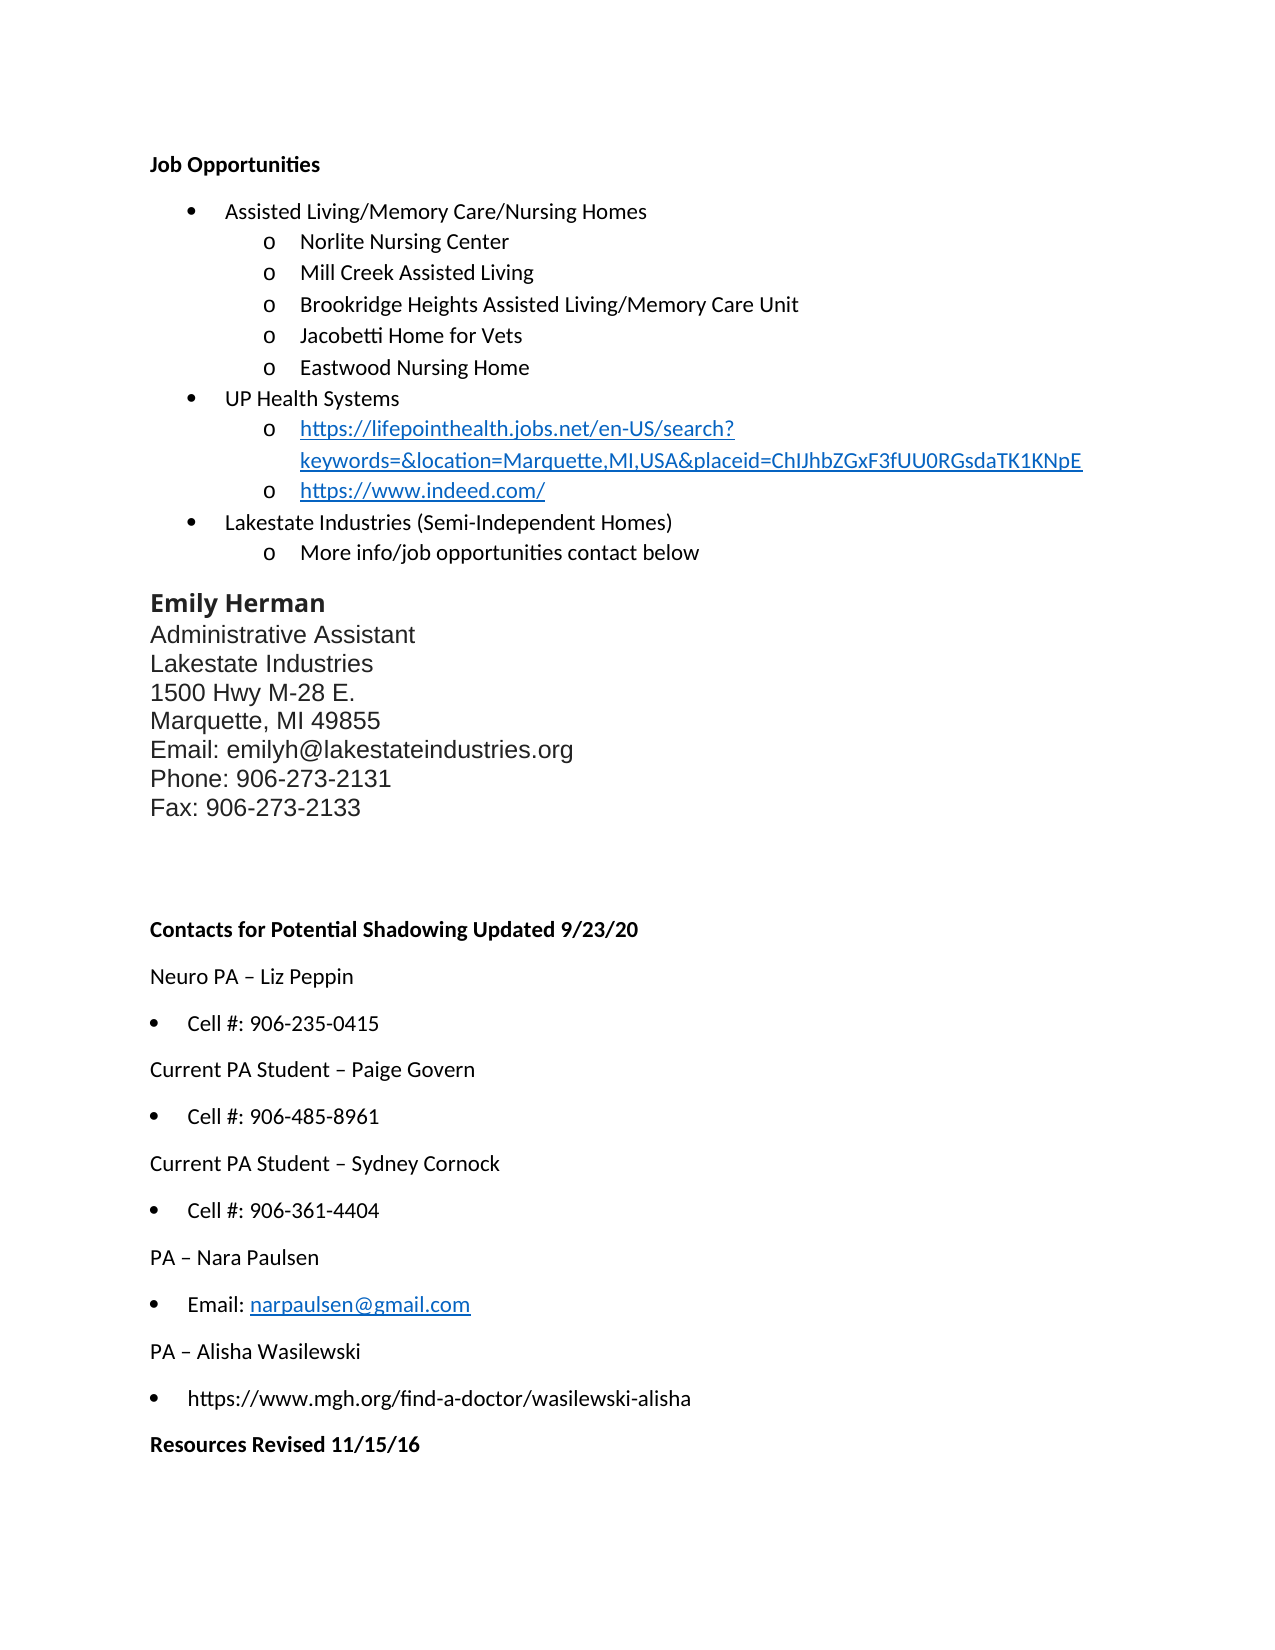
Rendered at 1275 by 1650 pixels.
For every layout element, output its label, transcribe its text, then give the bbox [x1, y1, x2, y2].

text Emily Herman [150, 586, 1125, 620]
text PA – Alisha Wasilewski [150, 1337, 1125, 1365]
list Cell #: 906-235-0415 [150, 1009, 1125, 1037]
text PA – Nara Paulsen [150, 1243, 1125, 1271]
text Administrative Assistant [150, 620, 1125, 649]
text Phone: 906-273-2131 [150, 764, 1125, 792]
text Marquette, MI 49855 [150, 706, 1125, 735]
text Current PA Student – Paige Govern [150, 1056, 1125, 1084]
text Lakestate Industries [150, 649, 1125, 677]
list Assisted Living/Memory Care/Nursing Homes [187, 197, 1125, 225]
text Fax: 906-273-2133 [150, 792, 1125, 821]
list Brookridge Heights Assisted Living/Memory Care Unit [262, 290, 1125, 319]
list https://www.mgh.org/find-a-doctor/wasilewski-alisha [150, 1384, 1125, 1412]
list Mill Creek Assisted Living [262, 258, 1125, 288]
list https://www.indeed.com/ [262, 476, 1125, 505]
list Lakestate Industries (Semi-Independent Homes) [187, 508, 1125, 536]
text Resources Revised 11/15/16 [150, 1431, 1125, 1459]
list https://lifepointhealth.jobs.net/en-US/search?keywords=&location=Marquette,MI,USA&placeid=ChIJhbZGxF3fUU0RGsdaTK1KNpE [262, 414, 1125, 474]
list Cell #: 906-361-4404 [150, 1196, 1125, 1224]
text Current PA Student – Sydney Cornock [150, 1149, 1125, 1177]
text 1500 Hwy M-28 E. [150, 677, 1125, 706]
text Neuro PA – Liz Peppin [150, 962, 1125, 990]
list Cell #: 906-485-8961 [150, 1102, 1125, 1131]
list UP Health Systems [187, 384, 1125, 412]
list Norlite Nursing Center [262, 227, 1125, 256]
list Jacobetti Home for Vets [262, 321, 1125, 351]
text Job Opportunities [150, 150, 1125, 178]
text Contacts for Potential Shadowing Updated 9/23/20 [150, 915, 1125, 943]
list Email: narpaulsen@gmail.com [150, 1290, 1125, 1318]
text Email: emilyh@lakestateindustries.org [150, 735, 1125, 764]
list More info/job opportunities contact below [262, 538, 1125, 567]
list Eastwood Nursing Home [262, 353, 1125, 382]
